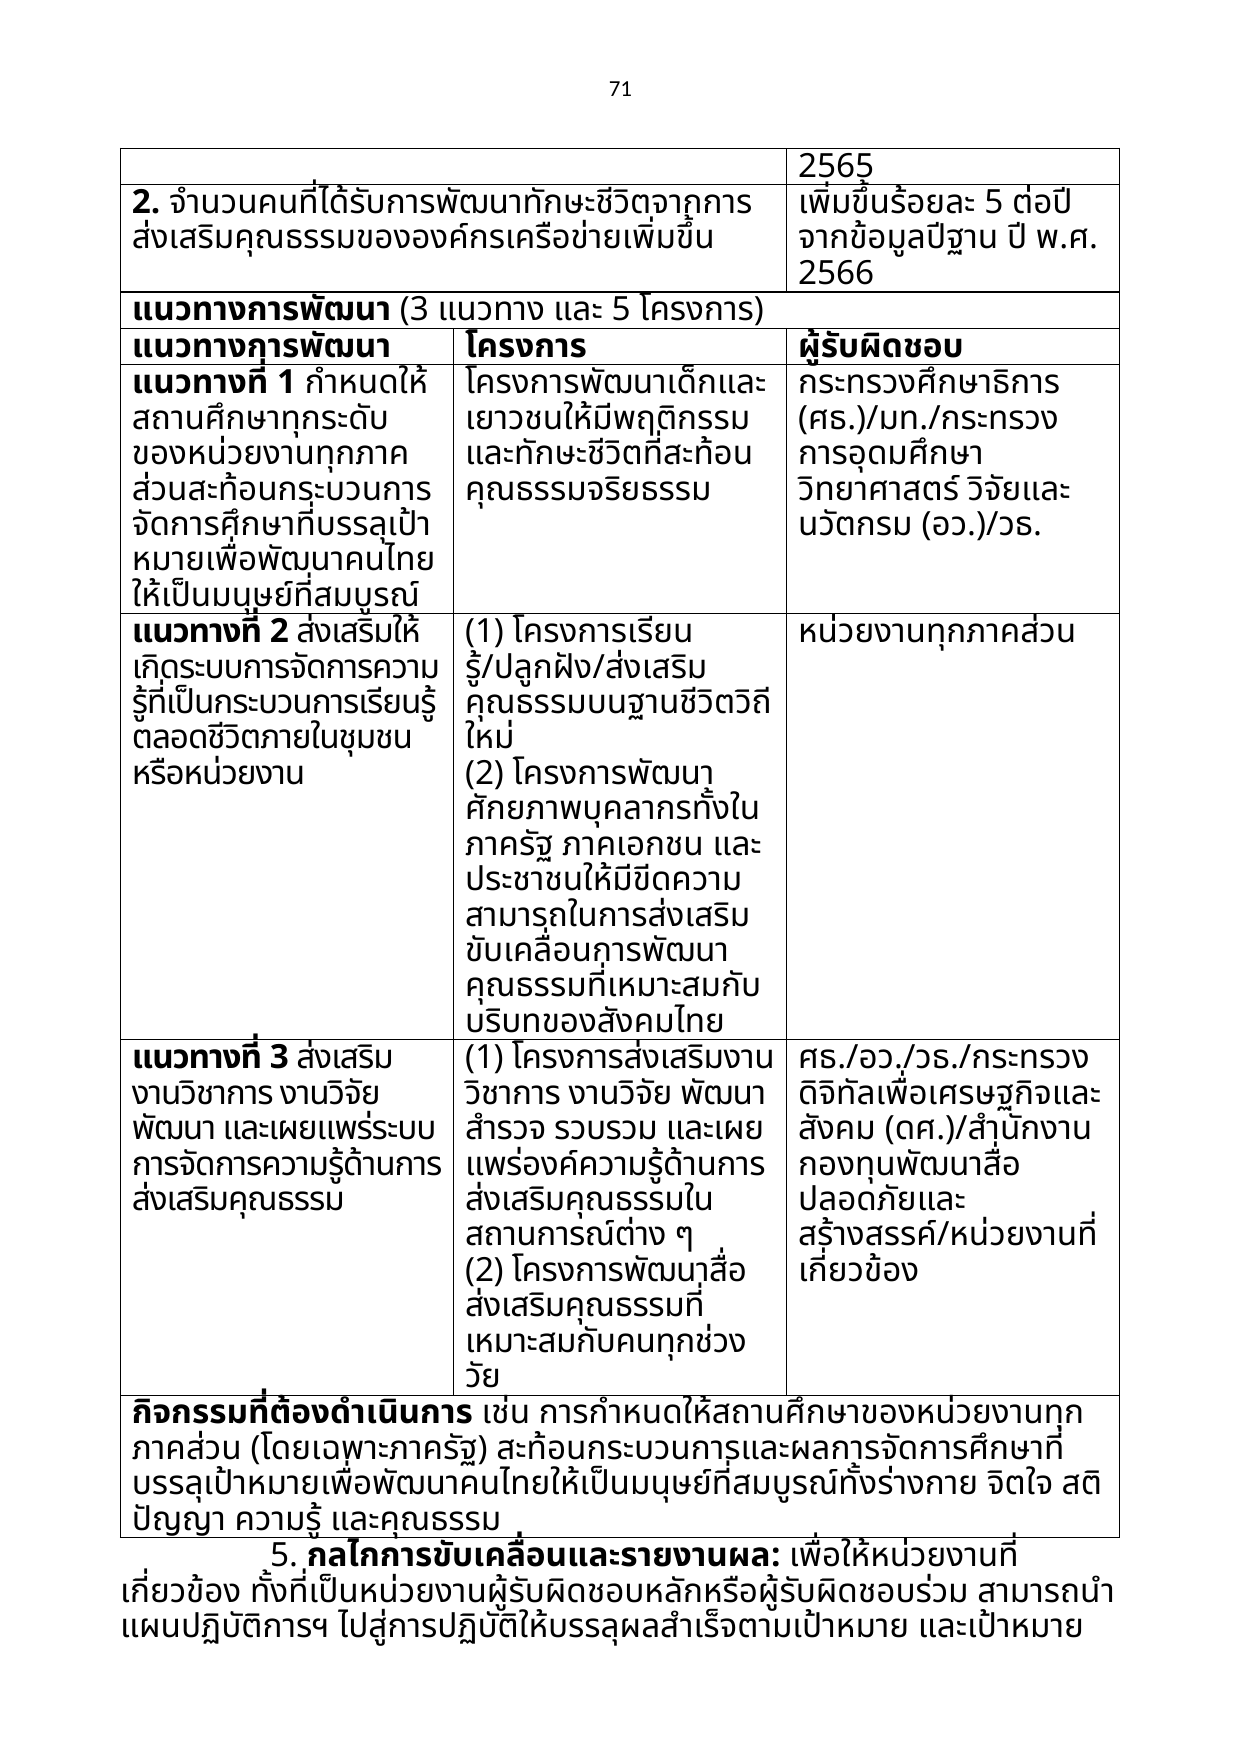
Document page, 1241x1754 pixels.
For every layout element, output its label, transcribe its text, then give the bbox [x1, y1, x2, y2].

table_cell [787, 149, 1119, 184]
table_cell ผู้รับผิดชอบ [787, 329, 1119, 364]
table_cell เพิ่มขึ้นร้อยละ 5 ต่อปีจากข้อมูลปีฐาน ปี พ.ศ. 2566 [787, 185, 1119, 291]
table_cell แนวทางที่ 1 กำหนดให้สถานศึกษาทุกระดับของหน่วยงานทุกภาคส่วนสะท้อนกระบวนการจัดการศึกษาที่บรรลุเป้าหมายเพื่อพัฒนาคนไทยให้เป็นมนุษย์ที่สมบูรณ์ [121, 365, 453, 613]
table_cell แนวทางที่ 3 ส่งเสริมงานวิชาการ งานวิจัยพัฒนา และเผยแพร่ระบบการจัดการความรู้ด้านการส่งเสริมคุณธรรม [121, 1040, 453, 1394]
table_cell แนวทางที่ 2 ส่งเสริมให้เกิดระบบการจัดการความรู้ที่เป็นกระบวนการเรียนรู้ตลอดชีวิตภายในชุมชนหรือหน่วยงาน [121, 614, 453, 1039]
table_cell (1) โครงการเรียนรู้/ปลูกฝัง/ส่งเสริม คุณธรรมบนฐานชีวิตวิถีใหม่ (2) โครงการพัฒนาศักยภาพบุคลากรทั้งในภาครัฐ ภาคเอกชน และประชาชนให้มีขีดความสามารถในการส่งเสริมขับเคลื่อนการพัฒนาคุณธรรมที่เหมาะสมกับบริบทของสังคมไทย [454, 614, 786, 1039]
table_cell แนวทางการพัฒนา [121, 329, 453, 364]
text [120, 1538, 1120, 1644]
table_cell หน่วยงานทุกภาคส่วน [787, 614, 1119, 1039]
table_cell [121, 149, 786, 184]
table_cell โครงการพัฒนาเด็กและเยาวชนให้มีพฤติกรรมและทักษะชีวิตที่สะท้อนคุณธรรมจริยธรรม [454, 365, 786, 613]
table_cell กิจกรรมที่ต้องดำเนินการ เช่น การกำหนดให้สถานศึกษาของหน่วยงานทุกภาคส่วน (โดยเฉพาะภาครัฐ) สะท้อนกระบวนการและผลการจัดการศึกษาที่บรรลุเป้าหมายเพื่อพัฒนาคนไทยให้เป็นมนุษย์ที่สมบูรณ์ทั้งร่างกาย จิตใจ สติปัญญา ความรู้ และคุณธรรม [121, 1396, 1119, 1537]
table_cell (1) โครงการส่งเสริมงานวิชาการ งานวิจัย พัฒนา สำรวจ รวบรวม และเผยแพร่องค์ความรู้ด้านการส่งเสริมคุณธรรมในสถานการณ์ต่าง ๆ (2) โครงการพัฒนาสื่อส่งเสริมคุณธรรมที่เหมาะสมกับคนทุกช่วงวัย [454, 1040, 786, 1394]
table_cell กระทรวงศึกษาธิการ (ศธ.)/มท./กระทรวงการอุดมศึกษา วิทยาศาสตร์ วิจัยและนวัตกรม (อว.)/วธ. [787, 365, 1119, 613]
table_cell แนวทางการพัฒนา (3 แนวทาง และ 5 โครงการ) [121, 293, 1119, 328]
table_cell ศธ./อว./วธ./กระทรวงดิจิทัลเพื่อเศรษฐกิจและสังคม (ดศ.)/สำนักงานกองทุนพัฒนาสื่อปลอดภัยและสร้างสรรค์/หน่วยงานที่เกี่ยวข้อง [787, 1040, 1119, 1394]
table_cell 2. จำนวนคนที่ได้รับการพัฒนาทักษะชีวิตจากการส่งเสริมคุณธรรมขององค์กรเครือข่ายเพิ่มขึ้น [121, 185, 786, 291]
table_cell โครงการ [454, 329, 786, 364]
